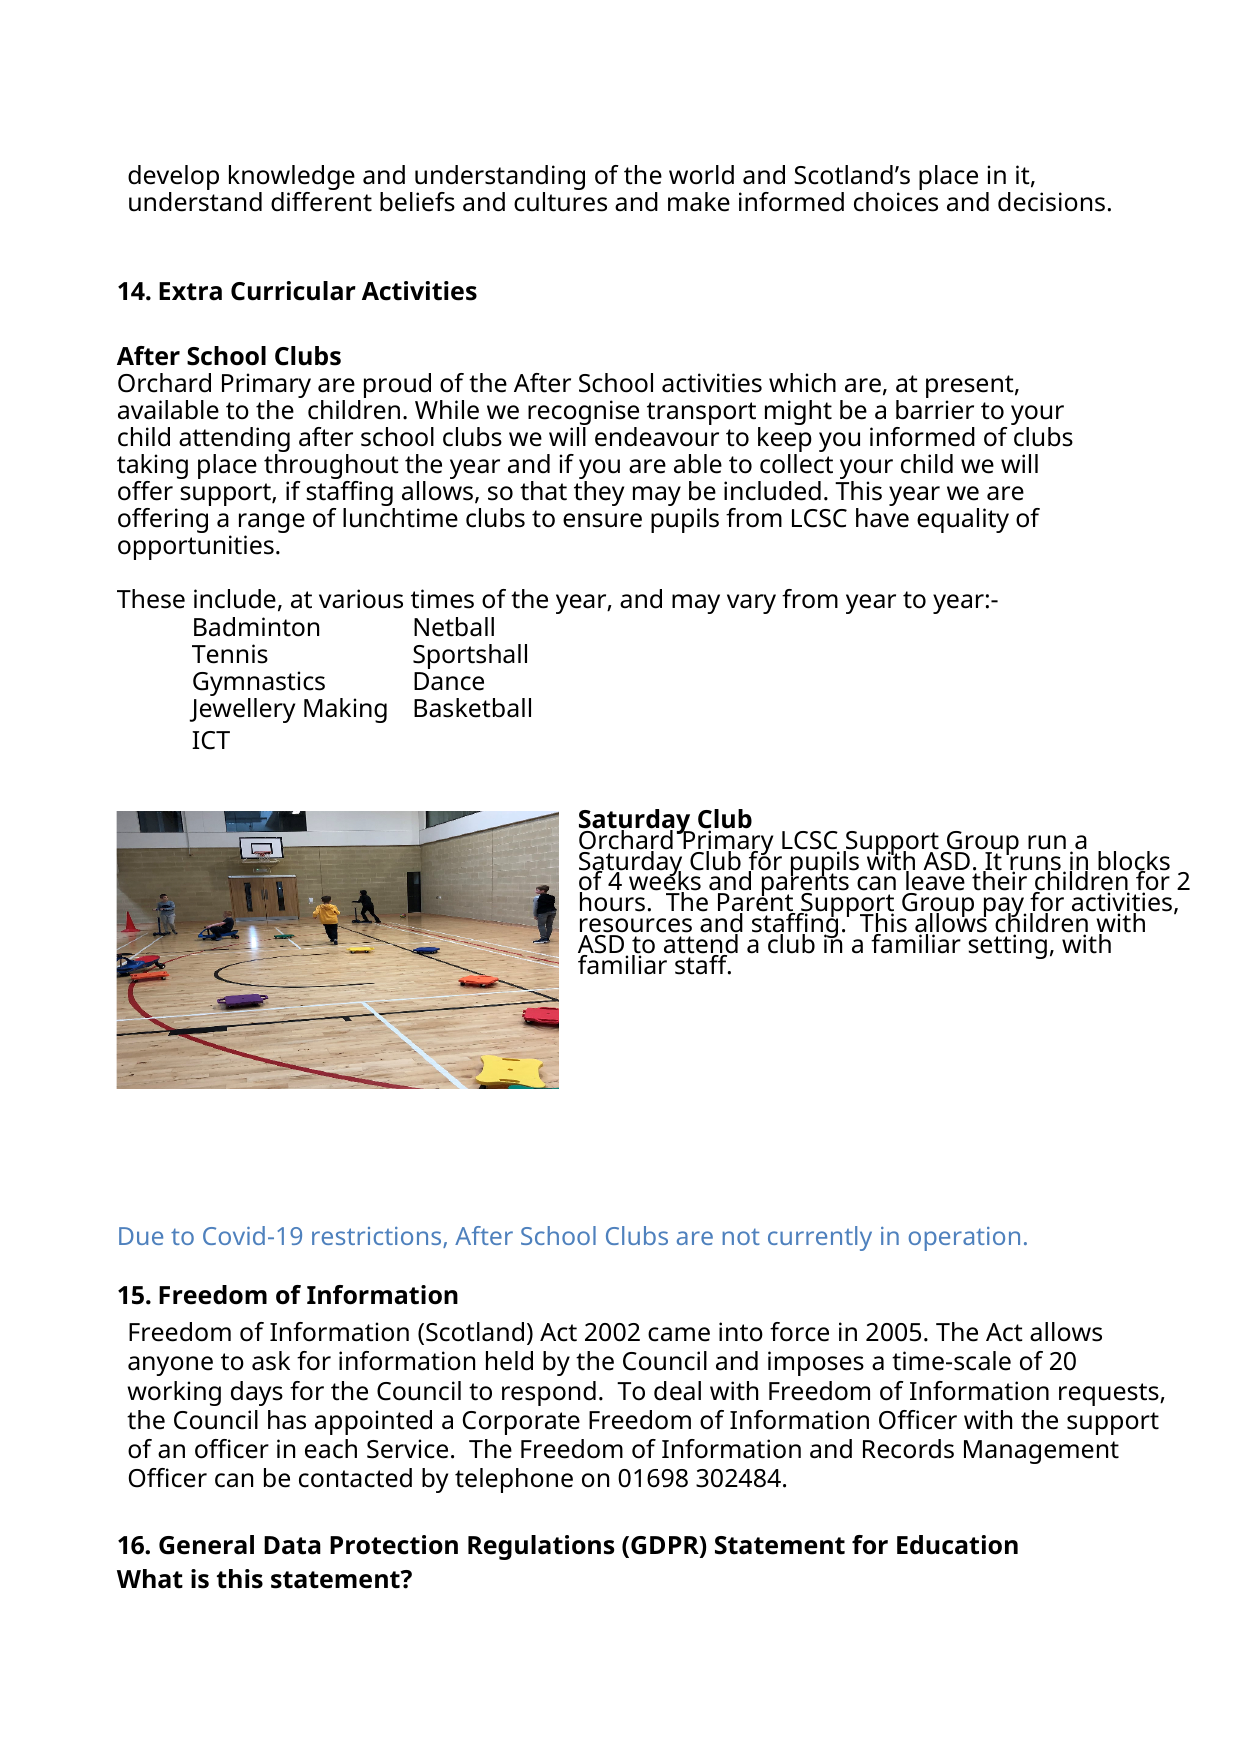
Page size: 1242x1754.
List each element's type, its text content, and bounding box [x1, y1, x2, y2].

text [127, 162, 1129, 217]
text 16. General Data Protection Regulations (GDPR) Statement for Education [117, 1528, 1192, 1562]
text Due to Covid-19 restrictions, After School Clubs are not currently in operation. [117, 1219, 1192, 1253]
text Orchard Primary LCSC Support Group run a Saturday Club for pupils with ASD. It runs in blocks of 4 weeks and parents can leave their children for 2 hours. The Parent Support Group pay for activities, resources and staffing. This allows children with ASD to attend a club in a familiar setting, with familiar staff. [559, 832, 1192, 978]
subtitle 14. Extra Curricular Activities [117, 274, 1192, 308]
text Gymnastics Dance [192, 668, 1091, 696]
text ICT [192, 723, 1192, 757]
picture [116, 811, 559, 1089]
subtitle 15. Freedom of Information [117, 1278, 1192, 1312]
text Orchard Primary are proud of the After School activities which are, at present, available to the children. While we recognise transport might be a barrier to your child attending after school clubs we will endeavour to keep you informed of clubs taking place throughout the year and if you are able to collect your child we will offer support, if staffing allows, so that they may be included. This year we are offering a range of lunchtime clubs to ensure pupils from LCSC have equality of opportunities. [117, 371, 1091, 560]
text After School Clubs [117, 343, 1091, 371]
text Tennis Sportshall [192, 641, 1091, 668]
text Freedom of Information (Scotland) Act 2002 came into force in 2005. The Act allows anyone to ask for information held by the Council and imposes a time-scale of 20 working days for the Council to respond. To deal with Freedom of Information requests, the Council has appointed a Corporate Freedom of Information Officer with the support of an officer in each Service. The Freedom of Information and Records Management Officer can be contacted by telephone on 01698 302484. [127, 1318, 1172, 1493]
text Badminton Netball [192, 614, 1091, 641]
text What is this statement? [117, 1562, 1192, 1596]
text These include, at various times of the year, and may vary from year to year:- [117, 587, 1091, 614]
text Saturday Club [559, 812, 1192, 832]
text Jewellery Making Basketball [192, 696, 1091, 723]
